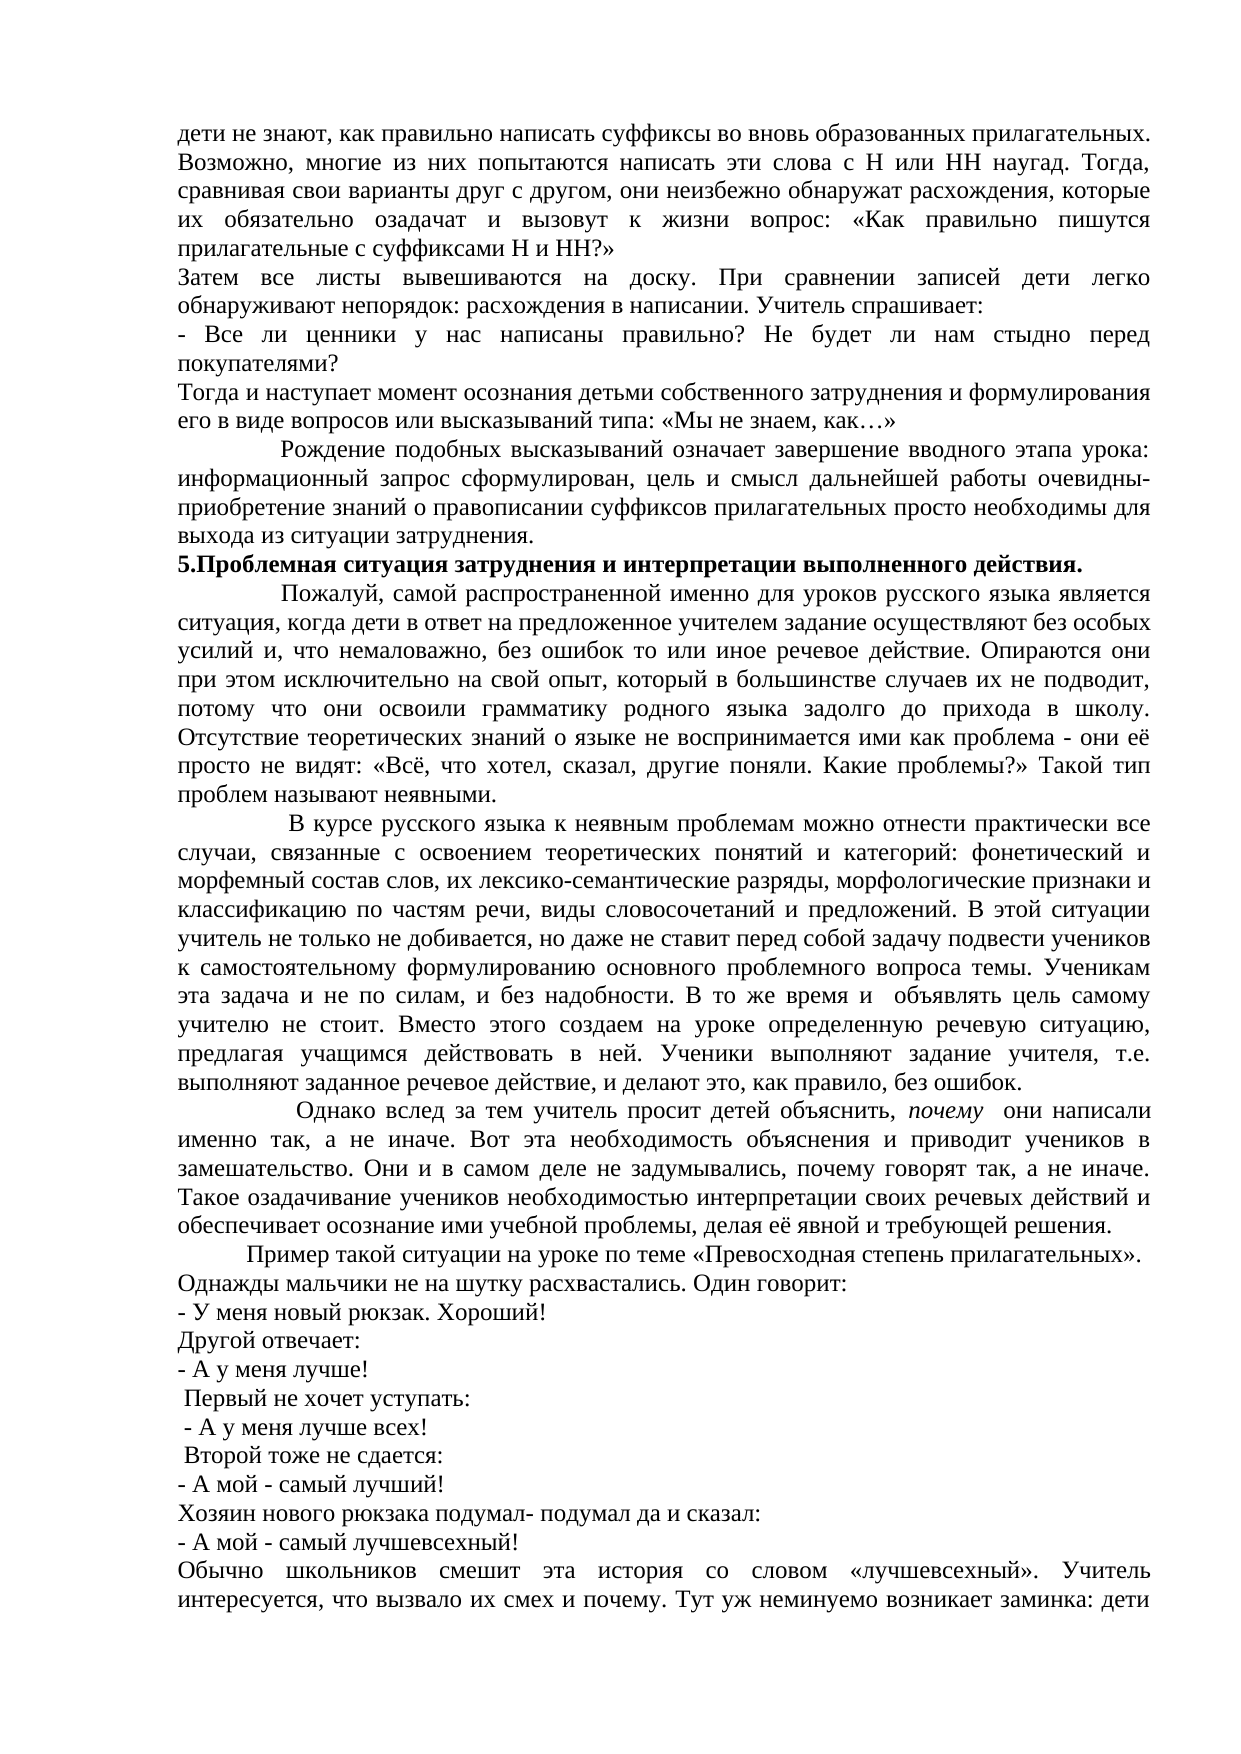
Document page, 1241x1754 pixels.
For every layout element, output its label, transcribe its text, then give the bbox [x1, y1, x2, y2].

text Однажды мальчики не на шутку расхвастались. Один говорит: [177, 1268, 1152, 1297]
text Пример такой ситуации на уроке по теме «Превосходная степень прилагательных». [177, 1239, 1152, 1268]
text Пожалуй, самой распространенной именно для уроков русского языка является ситуация, когда дети в ответ на предложенное учителем задание осуществляют без особых усилий и, что немаловажно, без ошибок то или иное речевое действие. Опираются они при этом исключительно на свой опыт, который в большинстве случаев их не подводит, потому что они освоили грамматику родного языка задолго до прихода в школу. Отсутствие теоретических знаний о языке не воспринимается ими как проблема - они её просто не видят: «Всё, что хотел, сказал, другие поняли. Какие проблемы?» Такой тип проблем называют неявными. [177, 578, 1152, 808]
text Однако вслед за тем учитель просит детей объяснить, почему они написали именно так, а не иначе. Вот эта необходимость объяснения и приводит учеников в замешательство. Они и в самом деле не задумывались, почему говорят так, а не иначе. Такое озадачивание учеников необходимостью интерпретации своих речевых действий и обеспечивает осознание ими учебной проблемы, делая её явной и требующей решения. [177, 1096, 1152, 1239]
text - А у меня лучше! [177, 1354, 1152, 1383]
text Затем все листы вывешиваются на доску. При сравнении записей дети легко обнаруживают непорядок: расхождения в написании. Учитель спрашивает: [177, 262, 1152, 319]
text 5.Проблемная ситуация затруднения и интерпретации выполненного действия. [177, 549, 1152, 578]
text - А у меня лучше всех! [177, 1412, 1152, 1441]
text Первый не хочет уступать: [177, 1383, 1152, 1412]
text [177, 1556, 1152, 1613]
text - У меня новый рюкзак. Хороший! [177, 1297, 1152, 1326]
text - Все ли ценники у нас написаны правильно? Не будет ли нам стыдно перед покупателями? [177, 319, 1152, 377]
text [177, 118, 1152, 262]
text Хозяин нового рюкзака подумал- подумал да и сказал: [177, 1498, 1152, 1527]
text Рождение подобных высказываний означает завершение вводного этапа урока: информационный запрос сформулирован, цель и смысл дальнейшей работы очевидны- приобретение знаний о правописании суффиксов прилагательных просто необходимы для выхода из ситуации затруднения. [177, 434, 1152, 549]
text Второй тоже не сдается: [177, 1441, 1152, 1469]
text - А мой - самый лучшевсехный! [177, 1527, 1152, 1556]
text Другой отвечает: [177, 1326, 1152, 1354]
text - А мой - самый лучший! [177, 1469, 1152, 1498]
text Тогда и наступает момент осознания детьми собственного затруднения и формулирования его в виде вопросов или высказываний типа: «Мы не знаем, как…» [177, 377, 1152, 434]
text В курсе русского языка к неявным проблемам можно отнести практически все случаи, связанные с освоением теоретических понятий и категорий: фонетический и морфемный состав слов, их лексико-семантические разряды, морфологические признаки и классификацию по частям речи, виды словосочетаний и предложений. В этой ситуации учитель не только не добивается, но даже не ставит перед собой задачу подвести учеников к самостоятельному формулированию основного проблемного вопроса темы. Ученикам эта задача и не по силам, и без надобности. В то же время и объявлять цель самому учителю не стоит. Вместо этого создаем на уроке определенную речевую ситуацию, предлагая учащимся действовать в ней. Ученики выполняют задание учителя, т.е. выполняют заданное речевое действие, и делают это, как правило, без ошибок. [177, 808, 1152, 1096]
